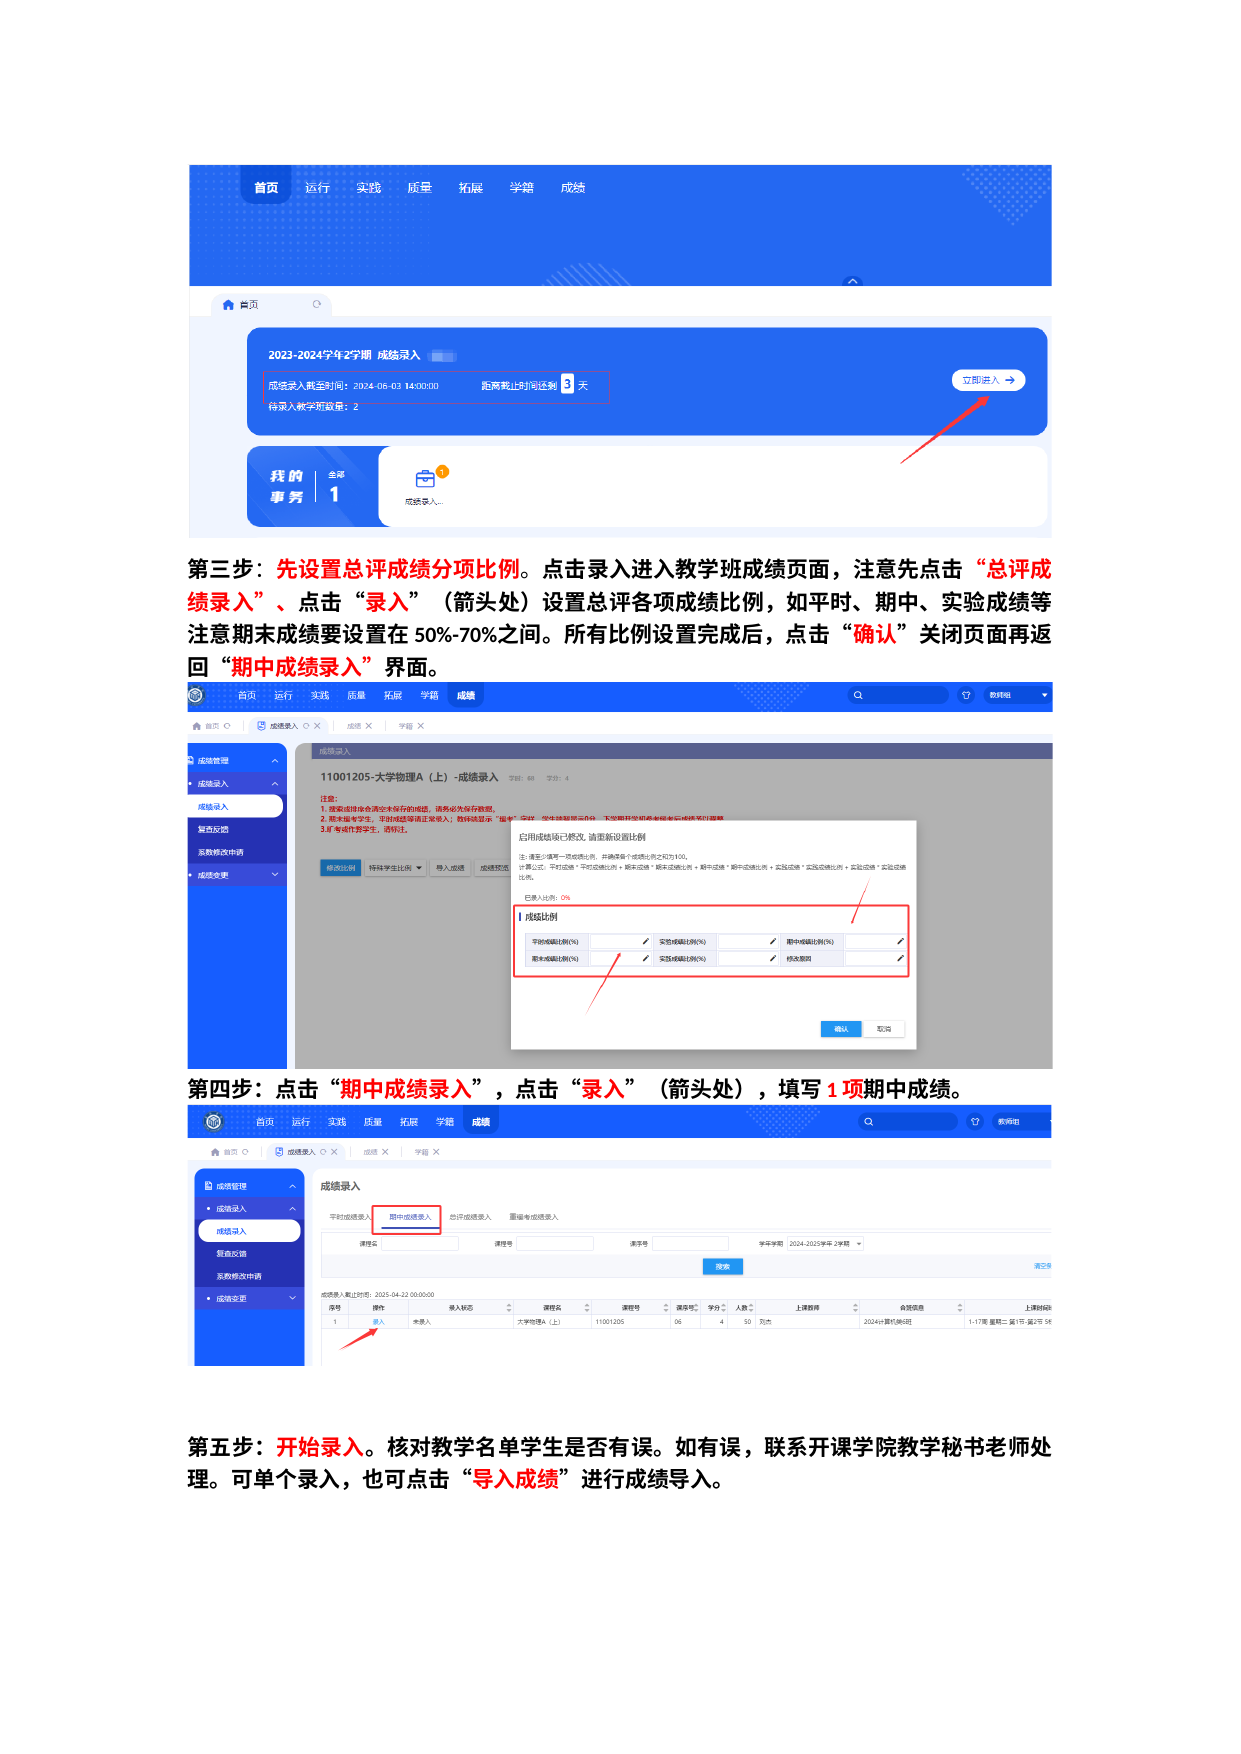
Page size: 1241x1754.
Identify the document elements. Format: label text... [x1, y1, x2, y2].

picture [187, 1104, 1052, 1366]
picture [187, 682, 1053, 1069]
text 第三步：先设置总评成绩分项比例。点击录入进入教学班成绩页面，注意先点击“总评成绩录入”、点击“录入”（箭头处）设置总评各项成绩比例，如平时、期中、实验成绩等，注意期末成绩要设置在50%-70%之间。所有比例设置完成后，点击“确认”关闭页面再返回“期中成绩录入”界面。 [187, 552, 1053, 682]
picture [187, 162, 1052, 538]
list 第四步：点击“期中成绩录入”，点击“录入”（箭头处），填写1项期中成绩。 [187, 1072, 1053, 1104]
list 第五步：开始录入。核对教学名单学生是否有误。如有误，联系开课学院教学秘书老师处理。可单个录入，也可点击“导入成绩”进行成绩导入。 [187, 1429, 1053, 1494]
